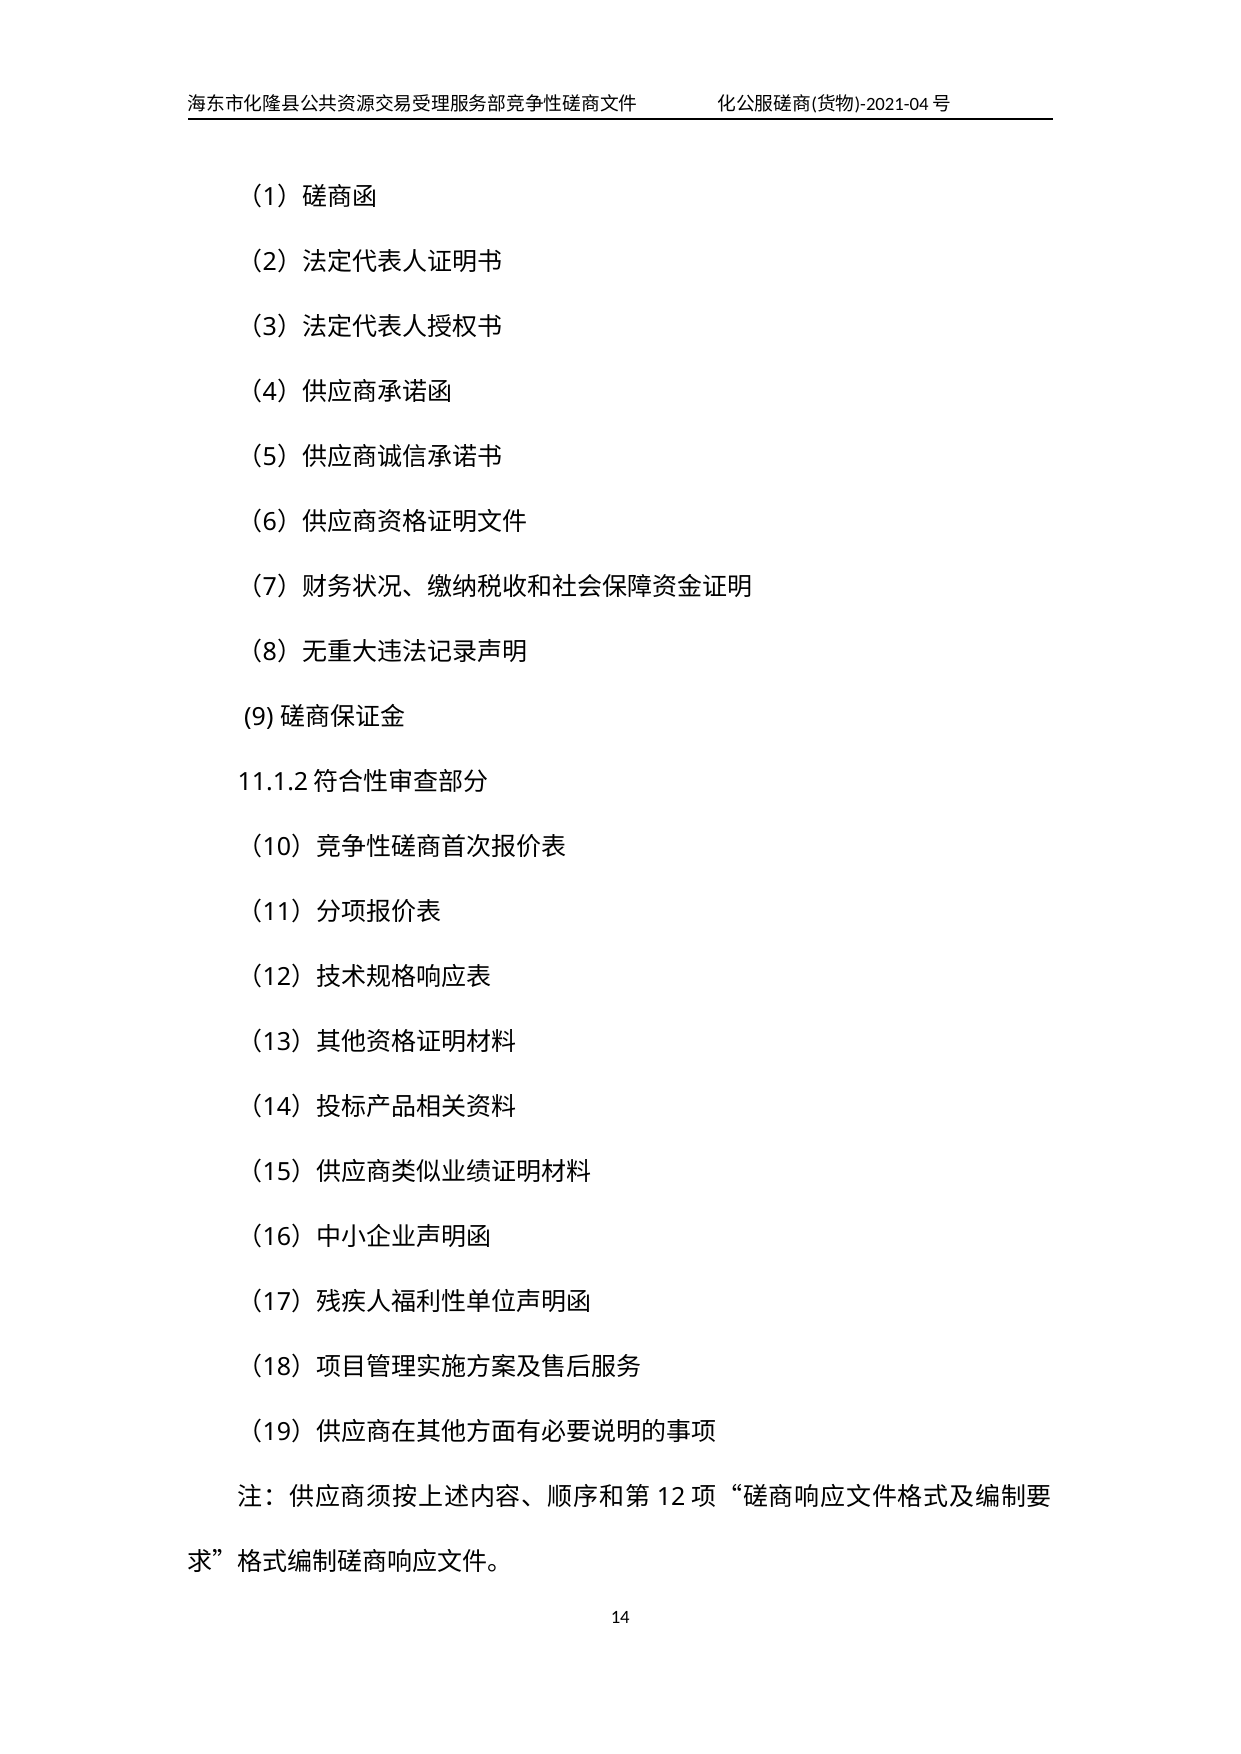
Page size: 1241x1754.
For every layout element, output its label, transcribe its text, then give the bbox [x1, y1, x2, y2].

text （18）项目管理实施方案及售后服务 [187, 1332, 1053, 1397]
text （6）供应商资格证明文件 [187, 487, 1053, 552]
text （4）供应商承诺函 [187, 357, 1053, 422]
text （5）供应商诚信承诺书 [187, 422, 1053, 487]
text （1）磋商函 [187, 162, 1053, 227]
text （14）投标产品相关资料 [187, 1072, 1053, 1137]
text 11.1.2符合性审查部分 [187, 747, 1053, 812]
text 注：供应商须按上述内容、顺序和第12项“磋商响应文件格式及编制要求”格式编制磋商响应文件。 [187, 1462, 1053, 1592]
text （15）供应商类似业绩证明材料 [187, 1137, 1053, 1202]
text （17）残疾人福利性单位声明函 [187, 1267, 1053, 1332]
text （2）法定代表人证明书 [187, 227, 1053, 292]
text （10）竞争性磋商首次报价表 [187, 812, 1053, 877]
text （16）中小企业声明函 [187, 1202, 1053, 1267]
text （19）供应商在其他方面有必要说明的事项 [187, 1397, 1053, 1462]
text (9) 磋商保证金 [187, 682, 1053, 747]
text （8）无重大违法记录声明 [187, 617, 1053, 682]
text （11）分项报价表 [187, 877, 1053, 942]
text （12）技术规格响应表 [187, 942, 1053, 1007]
text （13）其他资格证明材料 [187, 1007, 1053, 1072]
text （7）财务状况、缴纳税收和社会保障资金证明 [187, 552, 1053, 617]
text （3）法定代表人授权书 [187, 292, 1053, 357]
